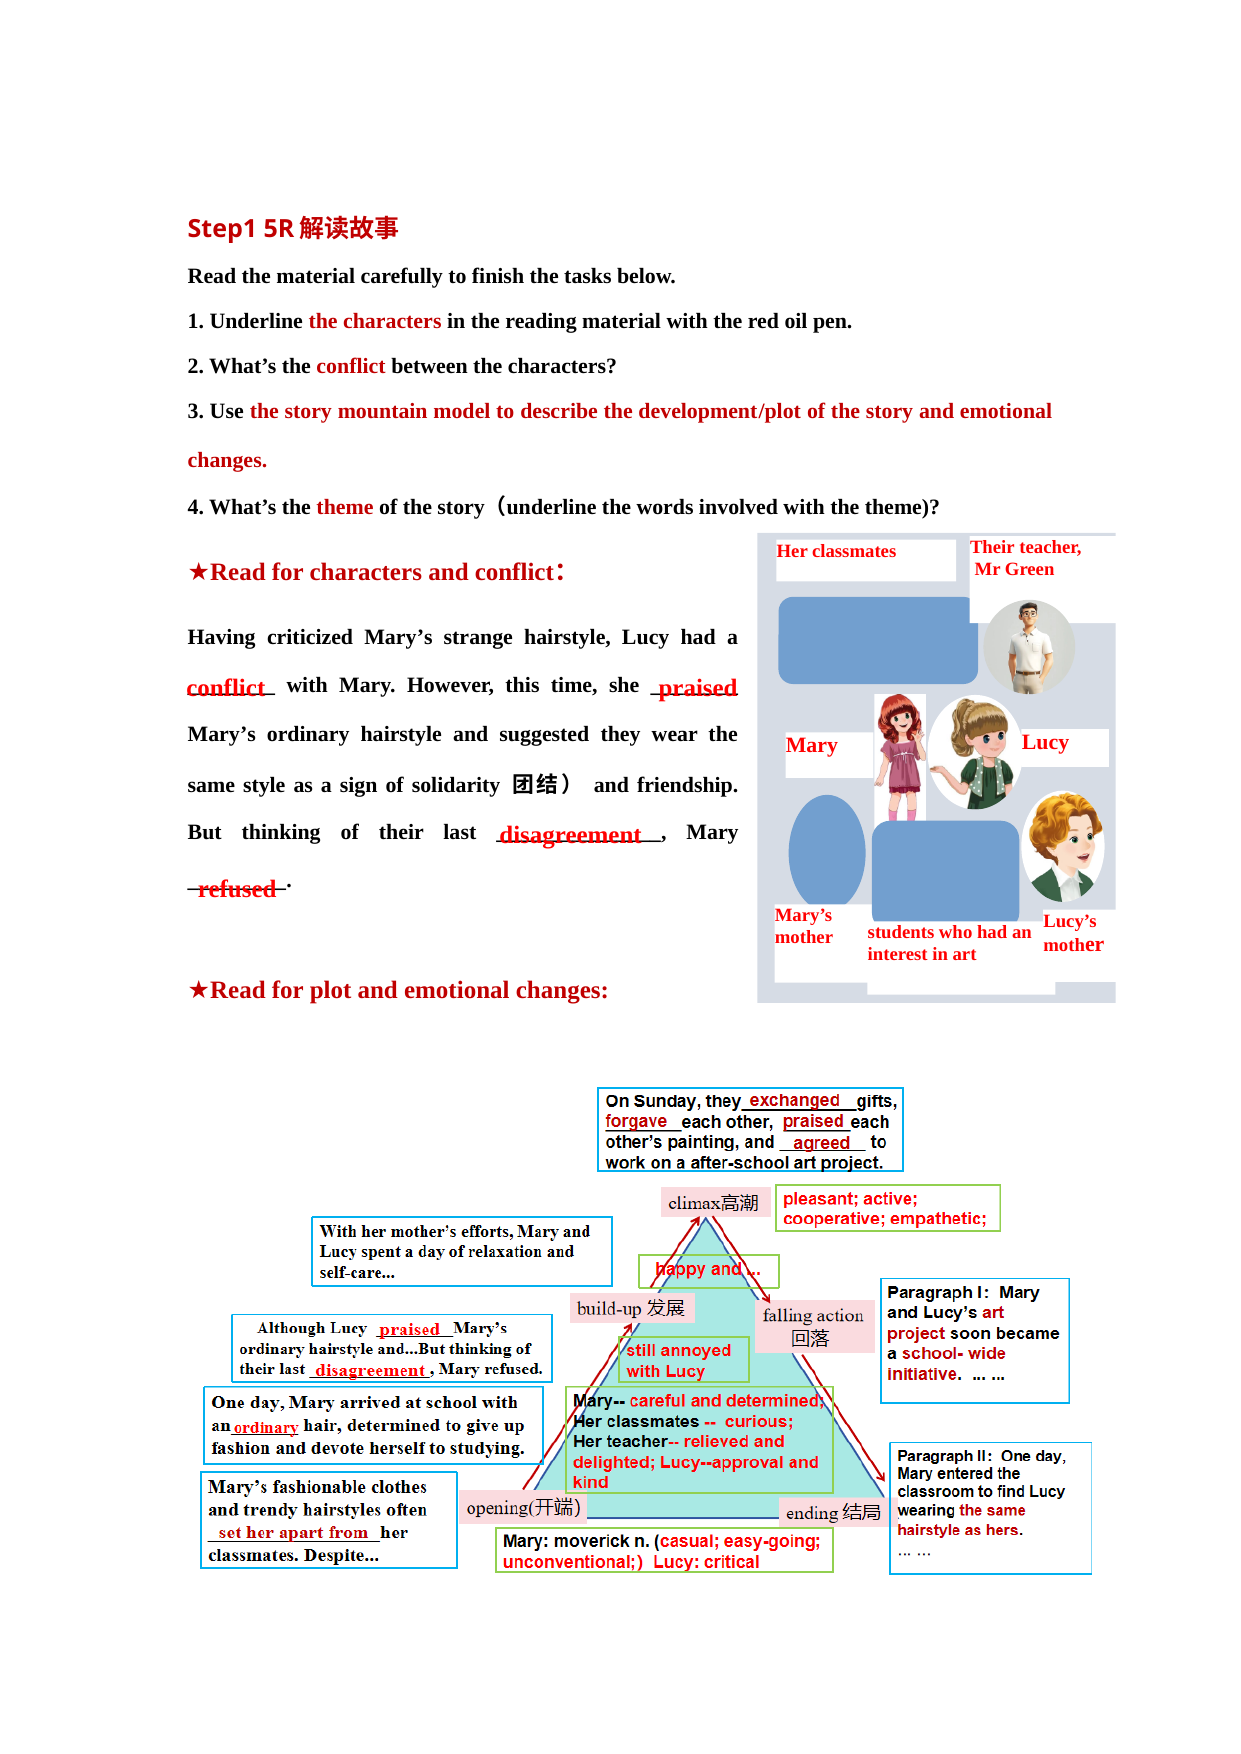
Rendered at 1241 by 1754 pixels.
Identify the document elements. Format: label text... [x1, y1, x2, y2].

picture [983, 599, 1076, 695]
text ★Read for plot and emotional changes: [187, 956, 1053, 1021]
text 2. What’s the conflict between the characters? [187, 350, 1053, 382]
picture [874, 694, 926, 829]
text Read the material carefully to finish the tasks below. [187, 259, 1053, 292]
text 1. Underline the characters in the reading material with the red oil pen. [187, 304, 1053, 337]
text Step1 5R解读故事 [187, 194, 1053, 259]
text 4. What’s the theme of the story（underline the words involved with the theme)? [187, 489, 1053, 521]
text ★Read for characters and conflict： [187, 537, 757, 602]
picture [172, 1077, 1092, 1589]
picture [892, 1444, 1092, 1572]
text 3. Use the story mountain model to describe the development/plot of the story and emotional changes. [187, 395, 1053, 476]
picture [1021, 790, 1105, 902]
picture [927, 694, 1022, 810]
text Having criticized Mary’s strange hairstyle, Lucy had a ________ with Mary. However, this time, she ________ Mary’s ordinary hairstyle and suggested they wear the same style as a sign of solidarity 团结） and friendship. But thinking of their last _______________, Mary _________. [187, 620, 757, 896]
